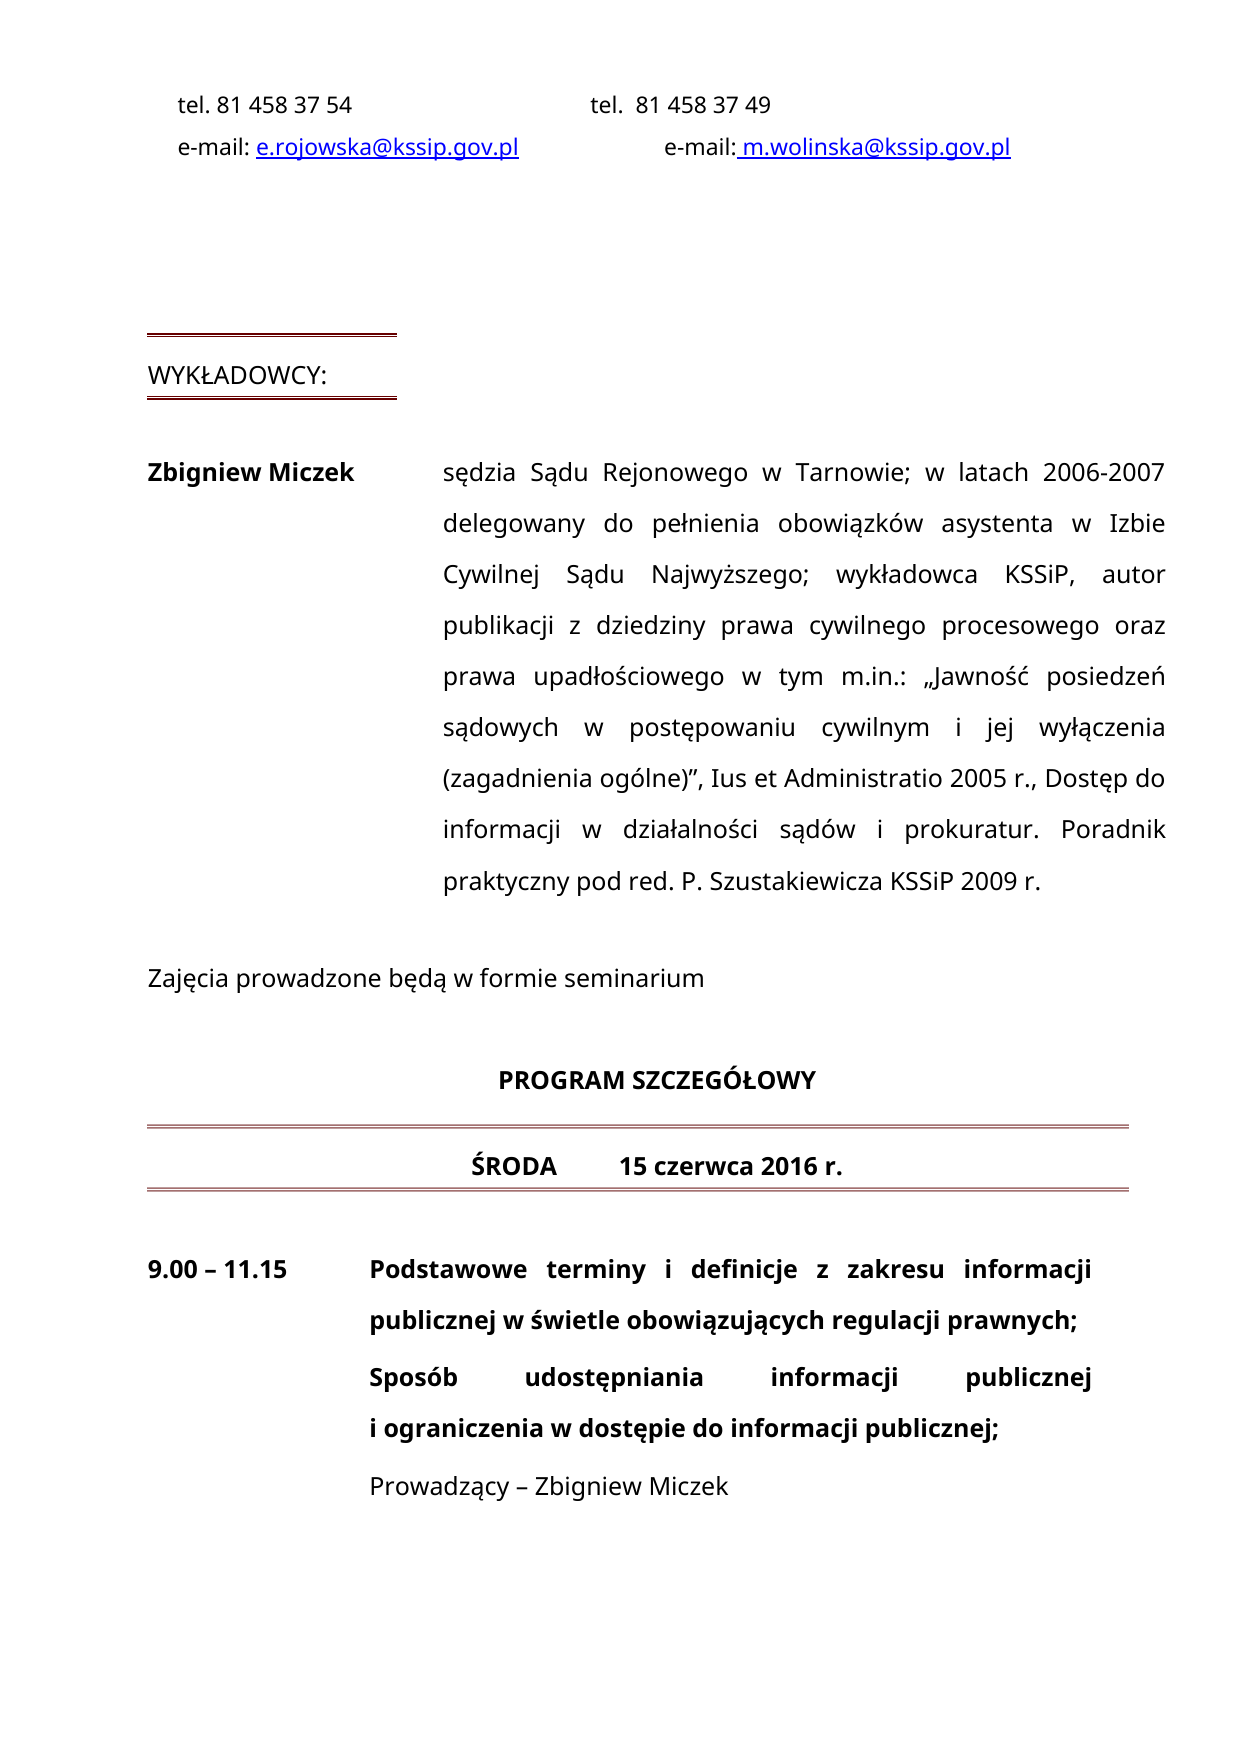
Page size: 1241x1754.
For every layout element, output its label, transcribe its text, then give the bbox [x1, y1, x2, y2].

text Zajęcia prowadzone będą w formie seminarium [148, 961, 1093, 995]
text Zbigniew Miczek sędzia Sądu Rejonowego w Tarnowie; w latach 2006-2007 delegowany do pełnienia obowiązków asystenta w Izbie Cywilnej Sądu Najwyższego; wykładowca KSSiP, autor publikacji z dziedziny prawa cywilnego procesowego oraz prawa upadłościowego w tym m.in.: „Jawność posiedzeń sądowych w postępowaniu cywilnym i jej wyłączenia (zagadnienia ogólne)”, Ius et Administratio 2005 r., Dostęp do informacji w działalności sądów i prokuratur. Poradnik praktyczny pod red. P. Szustakiewicza KSSiP 2009 r. [148, 455, 1167, 897]
picture [147, 1119, 1129, 1133]
picture [147, 329, 397, 341]
picture [147, 391, 397, 404]
text PROGRAM SZCZEGÓŁOWY [148, 1063, 1167, 1097]
text e-mail: e.rojowska@kssip.gov.pl e-mail: m.wolinska@kssip.gov.pl [177, 131, 1093, 162]
text WYKŁADOWCY: [148, 358, 1093, 392]
text Prowadzący – Zbigniew Miczek [369, 1468, 1093, 1502]
picture [147, 1182, 1129, 1196]
text Sposób udostępniania informacji publicznej i ograniczenia w dostępie do informacji publicznej; [148, 1360, 1093, 1445]
text tel. 81 458 37 54 tel. 81 458 37 49 [177, 89, 1093, 120]
text ŚRODA 15 czerwca 2016 r. [148, 1148, 1167, 1183]
text 9.00 – 11.15 Podstawowe terminy i definicje z zakresu informacji publicznej w świetle obowiązujących regulacji prawnych; [148, 1252, 1093, 1337]
